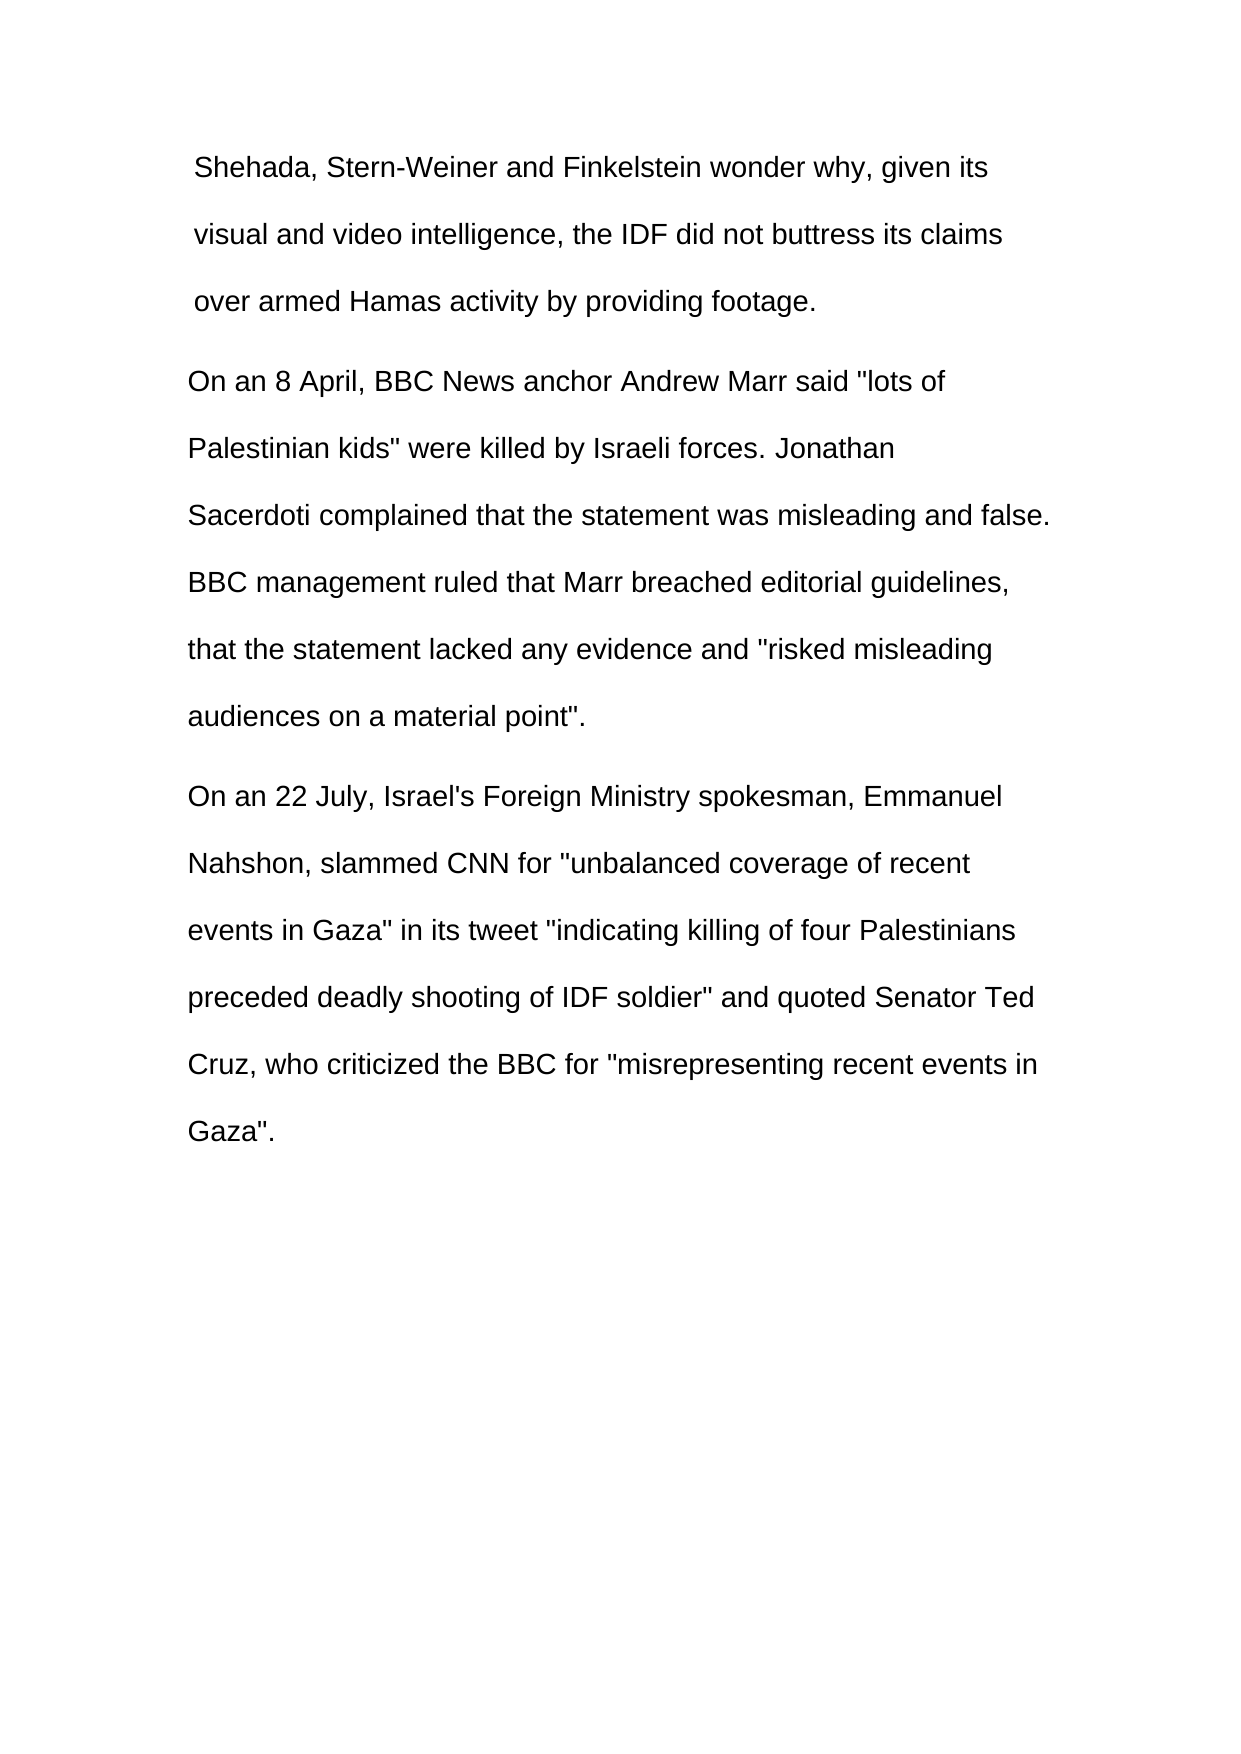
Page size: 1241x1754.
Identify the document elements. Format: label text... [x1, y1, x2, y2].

text On an 8 April, BBC News anchor Andrew Marr said "lots of Palestinian kids" were killed by Israeli forces. Jonathan Sacerdoti complained that the statement was misleading and false. BBC management ruled that Marr breached editorial guidelines, that the statement lacked any evidence and "risked misleading audiences on a material point". [187, 364, 1053, 733]
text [193, 150, 1053, 318]
text On an 22 July, Israel's Foreign Ministry spokesman, Emmanuel Nahshon, slammed CNN for "unbalanced coverage of recent events in Gaza" in its tweet "indicating killing of four Palestinians preceded deadly shooting of IDF soldier" and quoted Senator Ted Cruz, who criticized the BBC for "misrepresenting recent events in Gaza". [187, 779, 1053, 1148]
